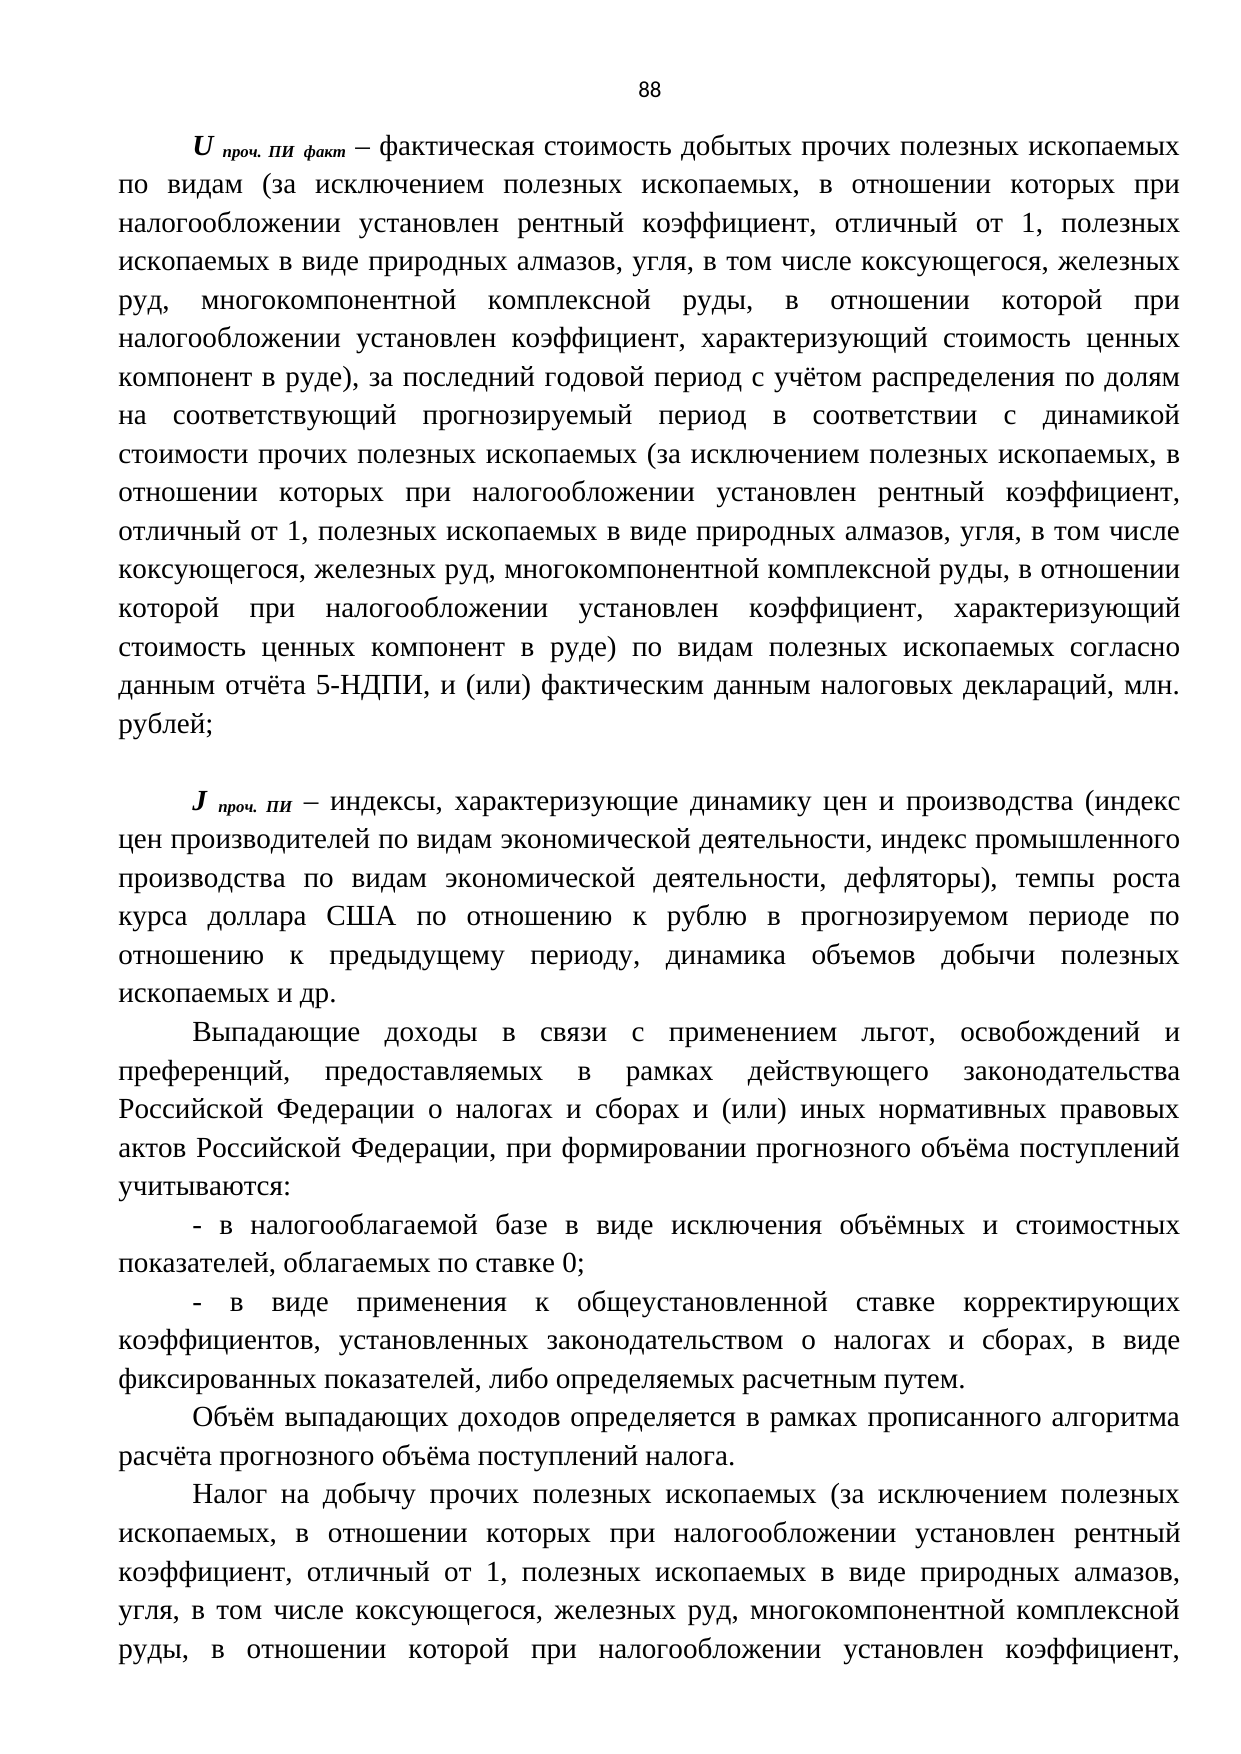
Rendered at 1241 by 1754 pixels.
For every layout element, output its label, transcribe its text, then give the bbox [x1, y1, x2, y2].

text U проч. ПИ факт – фактическая стоимость добытых прочих полезных ископаемых по видам (за исключением полезных ископаемых, в отношении которых при налогообложении установлен рентный коэффициент, отличный от 1, полезных ископаемых в виде природных алмазов, угля, в том числе коксующегося, железных руд, многокомпонентной комплексной руды, в отношении которой при налогообложении установлен коэффициент, характеризующий стоимость ценных компонент в руде), за последний годовой период с учётом распределения по долям на соответствующий прогнозируемый период в соответствии с динамикой стоимости прочих полезных ископаемых (за исключением полезных ископаемых, в отношении которых при налогообложении установлен рентный коэффициент, отличный от 1, полезных ископаемых в виде природных алмазов, угля, в том числе коксующегося, железных руд, многокомпонентной комплексной руды, в отношении которой при налогообложении установлен коэффициент, характеризующий стоимость ценных компонент в руде) по видам полезных ископаемых согласно данным отчёта 5-НДПИ, и (или) фактическим данным налоговых деклараций, млн. рублей; [118, 128, 1181, 739]
text - в виде применения к общеустановленной ставке корректирующих коэффициентов, установленных законодательством о налогах и сборах, в виде фиксированных показателей, либо определяемых расчетным путем. [118, 1284, 1181, 1394]
text Выпадающие доходы в связи с применением льгот, освобождений и преференций, предоставляемых в рамках действующего законодательства Российской Федерации о налогах и сборах и (или) иных нормативных правовых актов Российской Федерации, при формировании прогнозного объёма поступлений учитываются: [118, 1014, 1181, 1202]
text - в налогооблагаемой базе в виде исключения объёмных и стоимостных показателей, облагаемых по ставке 0; [118, 1207, 1181, 1279]
text Объём выпадающих доходов определяется в рамках прописанного алгоритма расчёта прогнозного объёма поступлений налога. [118, 1399, 1181, 1472]
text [118, 1477, 1181, 1664]
text J проч. ПИ – индексы, характеризующие динамику цен и производства (индекс цен производителей по видам экономической деятельности, индекс промышленного производства по видам экономической деятельности, дефляторы), темпы роста курса доллара США по отношению к рублю в прогнозируемом периоде по отношению к предыдущему периоду, динамика объемов добычи полезных ископаемых и др. [118, 783, 1181, 1009]
